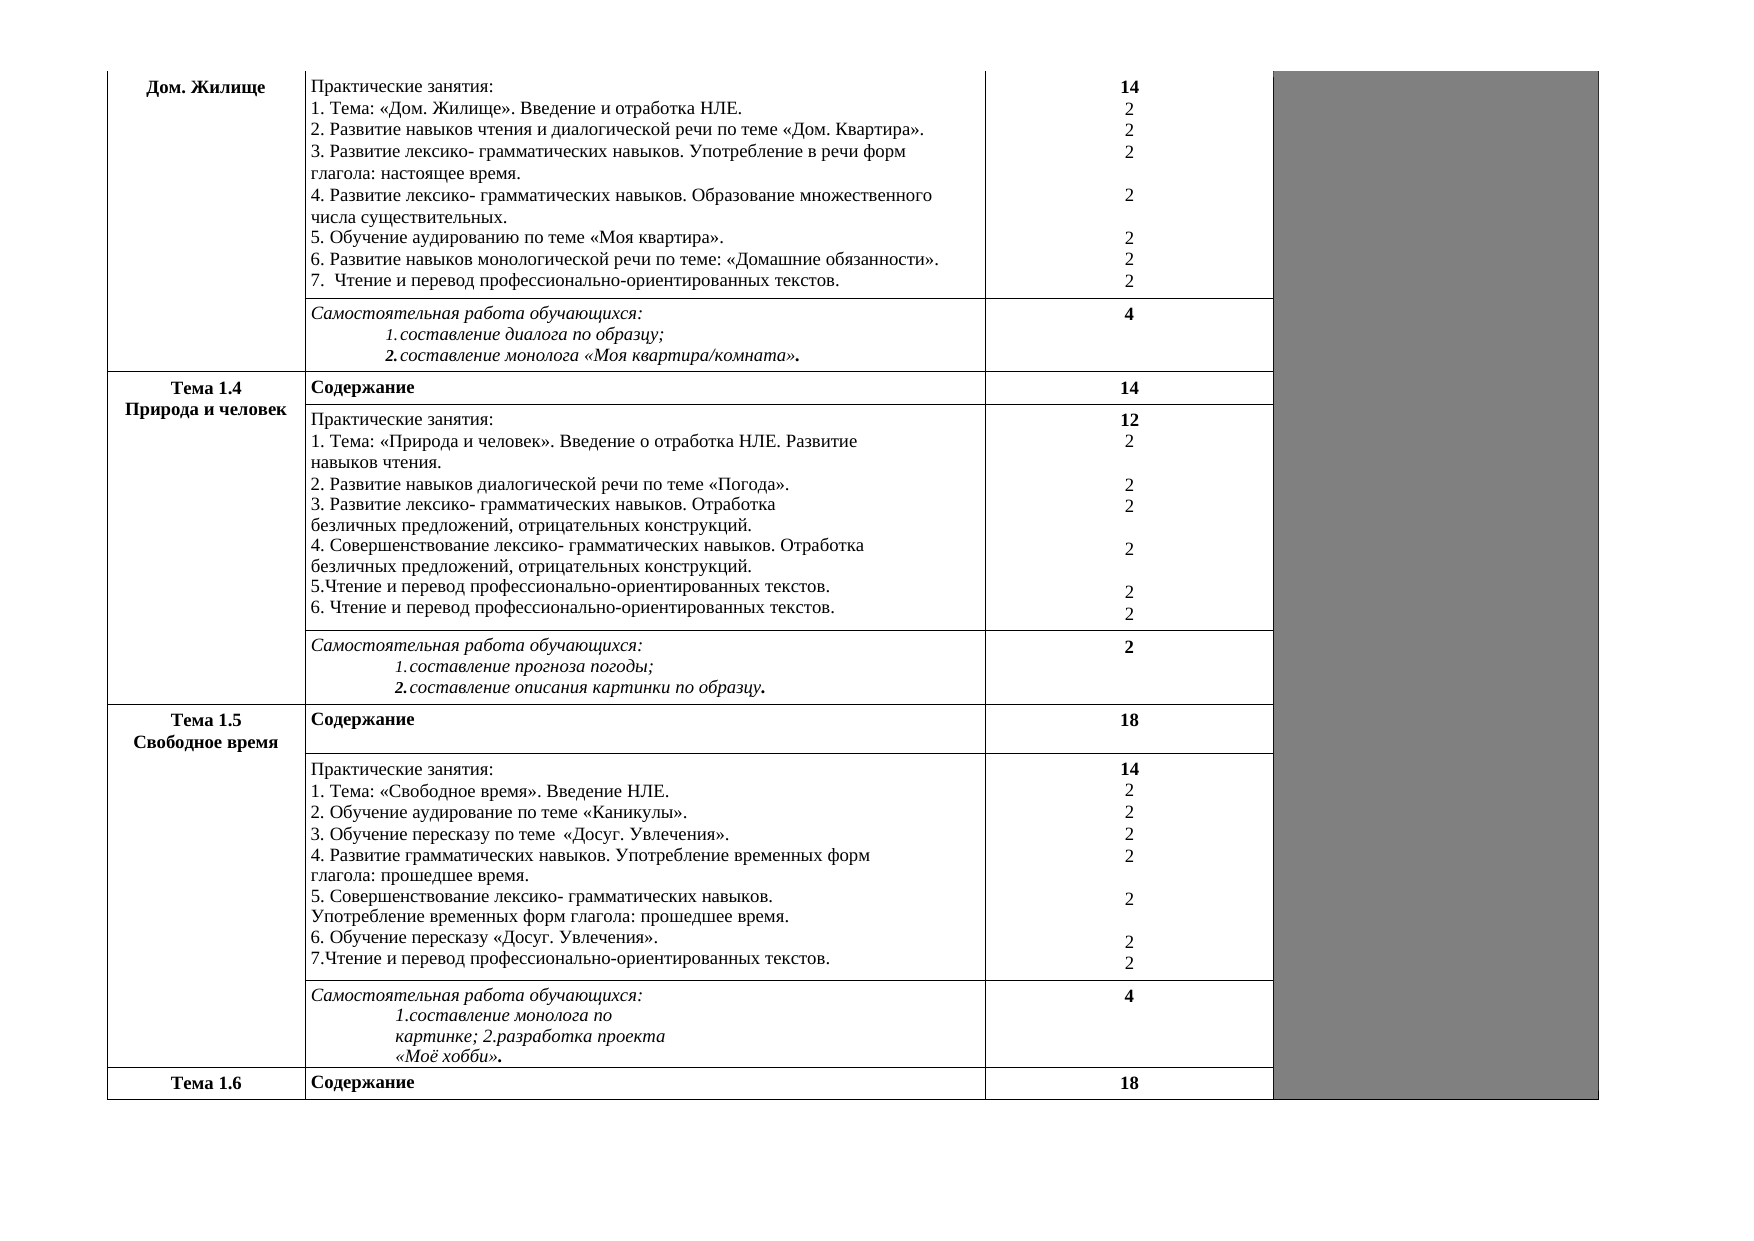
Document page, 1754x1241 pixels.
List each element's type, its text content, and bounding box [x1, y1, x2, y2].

table_cell Тема 1.4 Природа и человек [108, 372, 305, 703]
table_header Практические занятия: Тема: «Дом. Жилище». Введение и отработка НЛЕ. Развитие навыков чтения и диалогической речи по теме «Дом. Квартира». Развитие лексико- грамматических навыков. Употребление в речи форм глагола: настоящее время. Развитие лексико- грамматических навыков. Образование множественного числа существительных. Обучение аудированию по теме «Моя квартира». Развитие навыков монологической речи по теме: «Домашние обязанности». Чтение и перевод профессионально-ориентированных текстов. [306, 71, 985, 298]
table_cell Тема 1.6 [108, 1068, 305, 1099]
table_cell 12 2 2 2 2 2 2 [986, 405, 1273, 630]
table_cell 18 [986, 705, 1273, 753]
table_cell Содержание [306, 1068, 985, 1099]
table_cell Самостоятельная работа обучающихся: составление диалога по образцу; составление монолога «Моя квартира/комната». [306, 299, 985, 371]
table_cell Содержание [306, 705, 985, 753]
table_cell Самостоятельная работа обучающихся: составление прогноза погоды; составление описания картинки по образцу. [306, 631, 985, 703]
table_cell Практические занятия: Тема: «Свободное время». Введение НЛЕ. Обучение аудирование по теме «Каникулы». Обучение пересказу по теме «Досуг. Увлечения». Развитие грамматических навыков. Употребление временных форм глагола: прошедшее время. Совершенствование лексико- грамматических навыков. Употребление временных форм глагола: прошедшее время. Обучение пересказу «Досуг. Увлечения». Чтение и перевод профессионально-ориентированных текстов. [306, 754, 985, 980]
table_cell Самостоятельная работа обучающихся: 1.составление монолога по картинке; 2.разработка проекта «Моё хобби». [306, 981, 985, 1067]
table_cell 4 [986, 299, 1273, 371]
table_cell Тема 1.5 Свободное время [108, 705, 305, 1067]
table_cell 2 [986, 631, 1273, 703]
table_cell 18 [986, 1068, 1273, 1099]
table_header 14 2 2 2 2 2 2 2 [986, 71, 1273, 298]
table_cell Практические занятия: Тема: «Природа и человек». Введение о отработка НЛЕ. Развитие навыков чтения. Развитие навыков диалогической речи по теме «Погода». Развитие лексико- грамматических навыков. Отработка безличных предложений, отрицательных конструкций. Совершенствование лексико- грамматических навыков. Отработка безличных предложений, отрицательных конструкций. Чтение и перевод профессионально-ориентированных текстов. Чтение и перевод профессионально-ориентированных текстов. [306, 405, 985, 630]
table_cell [1274, 1091, 1598, 1099]
table_cell 4 [986, 981, 1273, 1067]
table_cell Содержание [306, 372, 985, 404]
table_header Дом. Жилище [108, 71, 305, 371]
table_cell 14 [986, 372, 1273, 404]
table_cell 14 2 2 2 2 2 2 2 [986, 754, 1273, 980]
